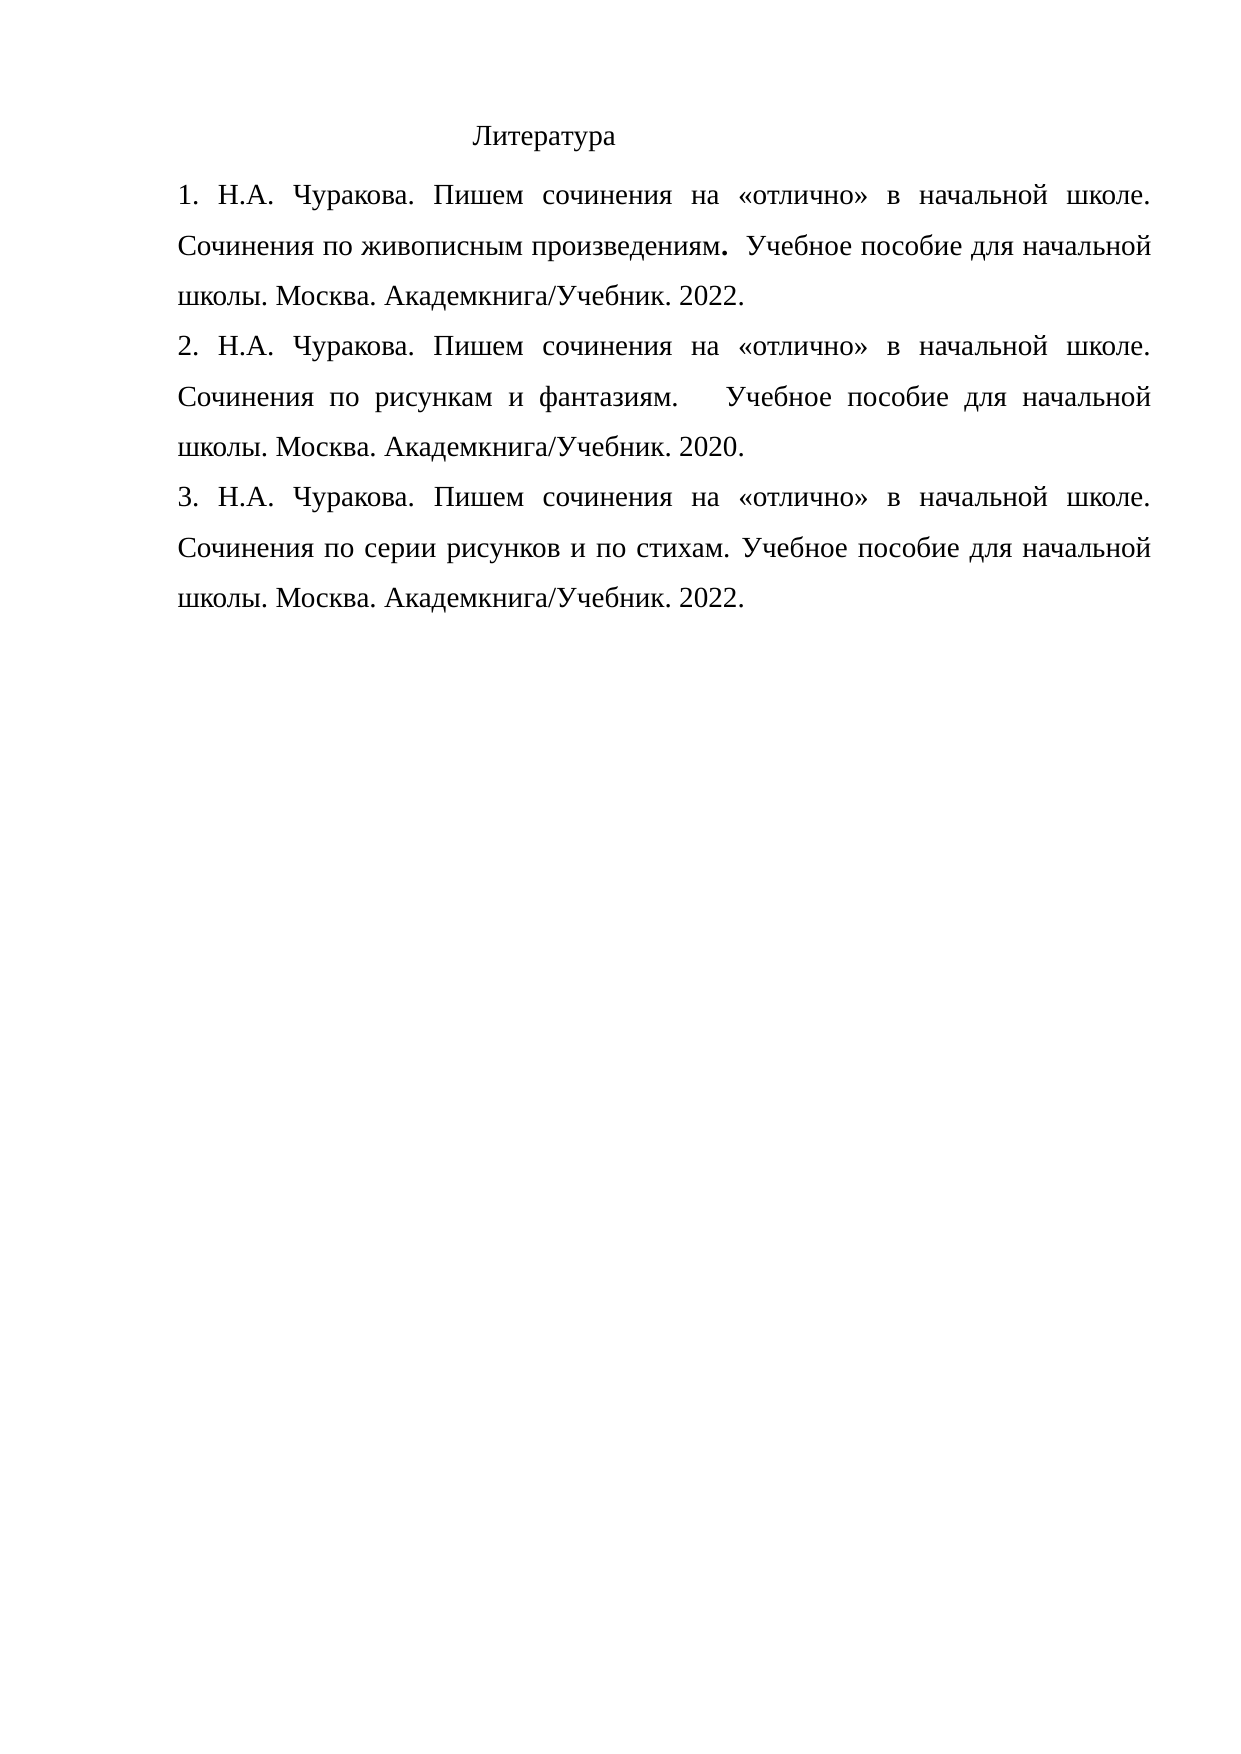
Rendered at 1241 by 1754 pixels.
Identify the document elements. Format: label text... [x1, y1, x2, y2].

text 3. Н.А. Чуракова. Пишем сочинения на «отлично» в начальной школе. Сочинения по серии рисунков и по стихам. Учебное пособие для начальной школы. Москва. Академкнига/Учебник. 2022. [177, 479, 1152, 613]
text Литература [398, 118, 1152, 152]
text 2. Н.А. Чуракова. Пишем сочинения на «отлично» в начальной школе. Сочинения по рисункам и фантазиям. Учебное пособие для начальной школы. Москва. Академкнига/Учебник. 2020. [177, 328, 1152, 463]
text 1. Н.А. Чуракова. Пишем сочинения на «отлично» в начальной школе. Сочинения по живописным произведениям. Учебное пособие для начальной школы. Москва. Академкнига/Учебник. 2022. [177, 177, 1152, 312]
